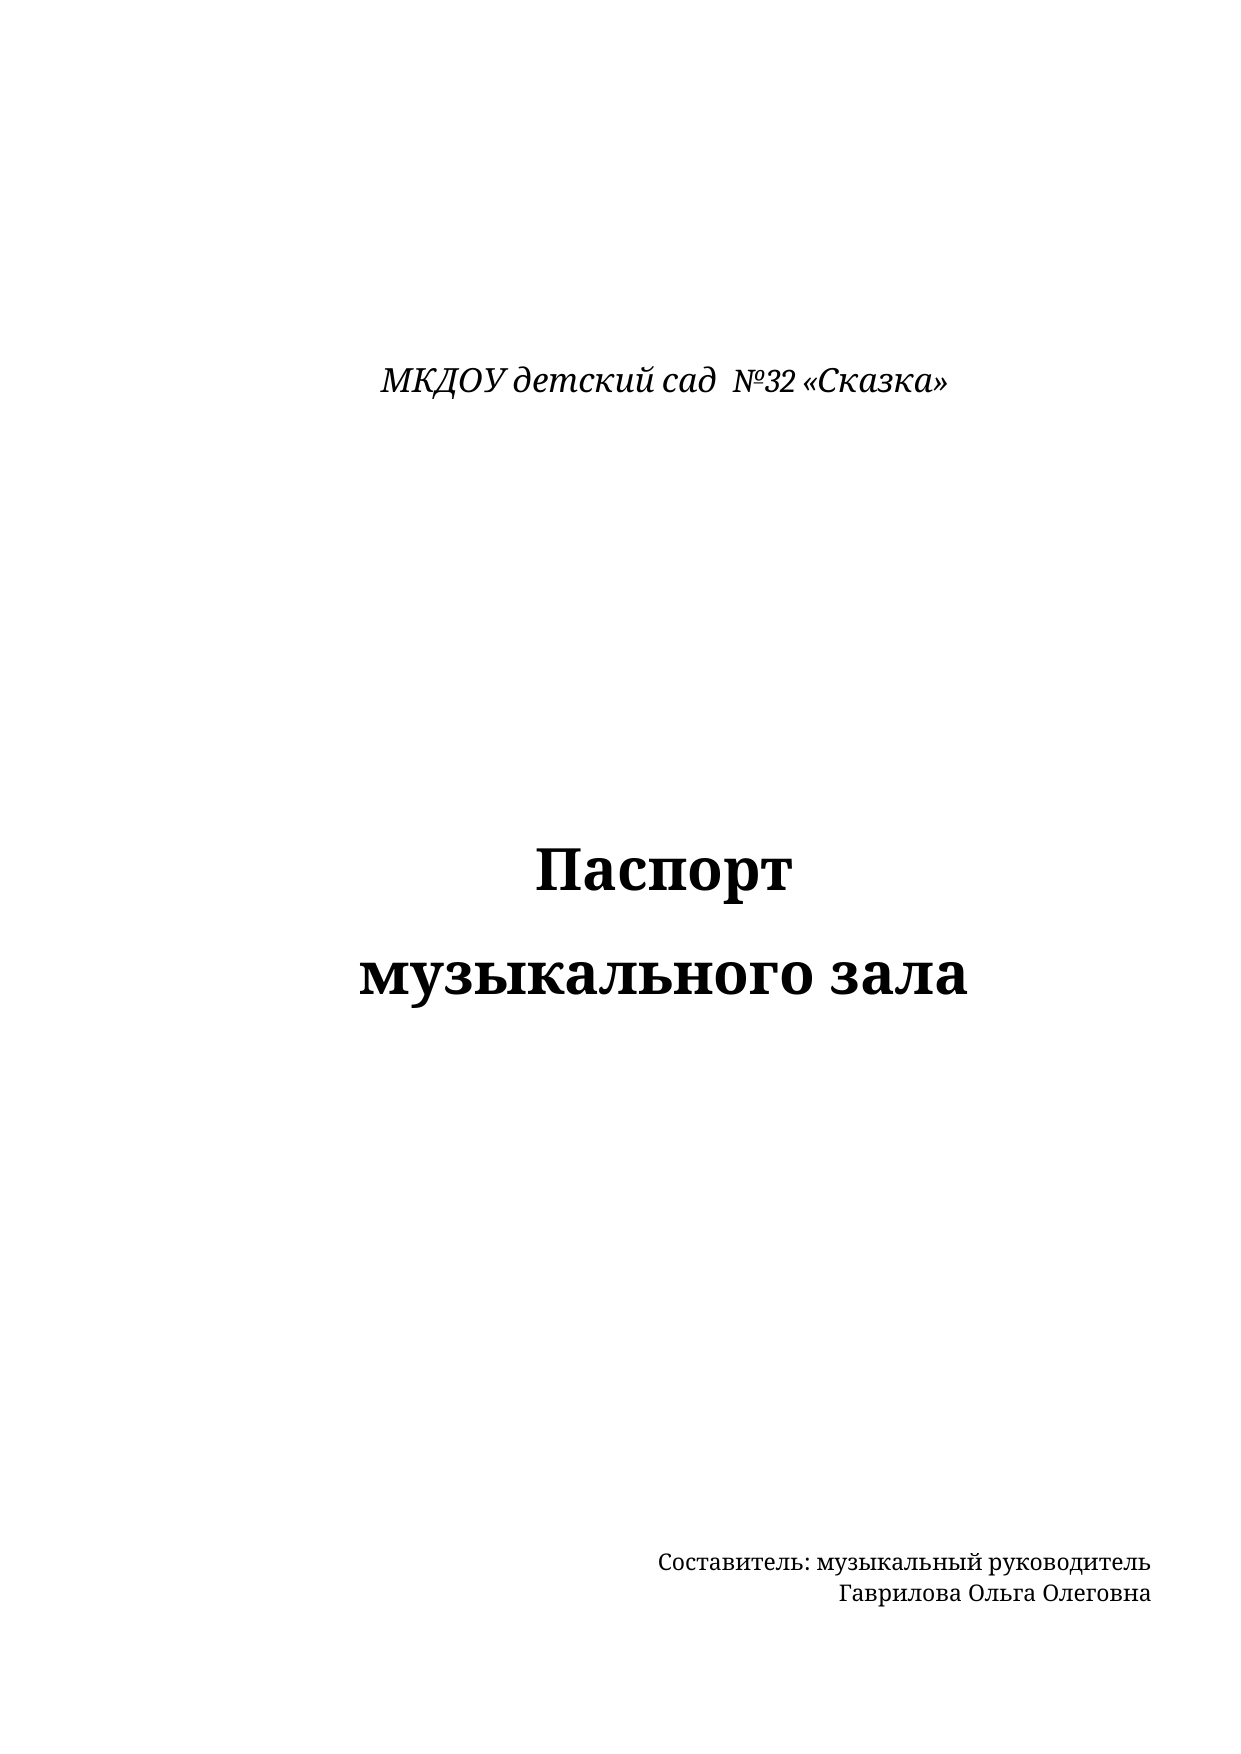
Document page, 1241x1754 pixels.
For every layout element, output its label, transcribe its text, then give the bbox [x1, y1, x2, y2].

text Паспорт [177, 828, 1152, 907]
text музыкального зала [177, 932, 1152, 1012]
text Составитель: музыкальный руководитель [177, 1546, 1152, 1577]
text МКДОУ детский сад №32 «Сказка» [177, 362, 1152, 401]
text Гаврилова Ольга Олеговна [177, 1577, 1152, 1608]
